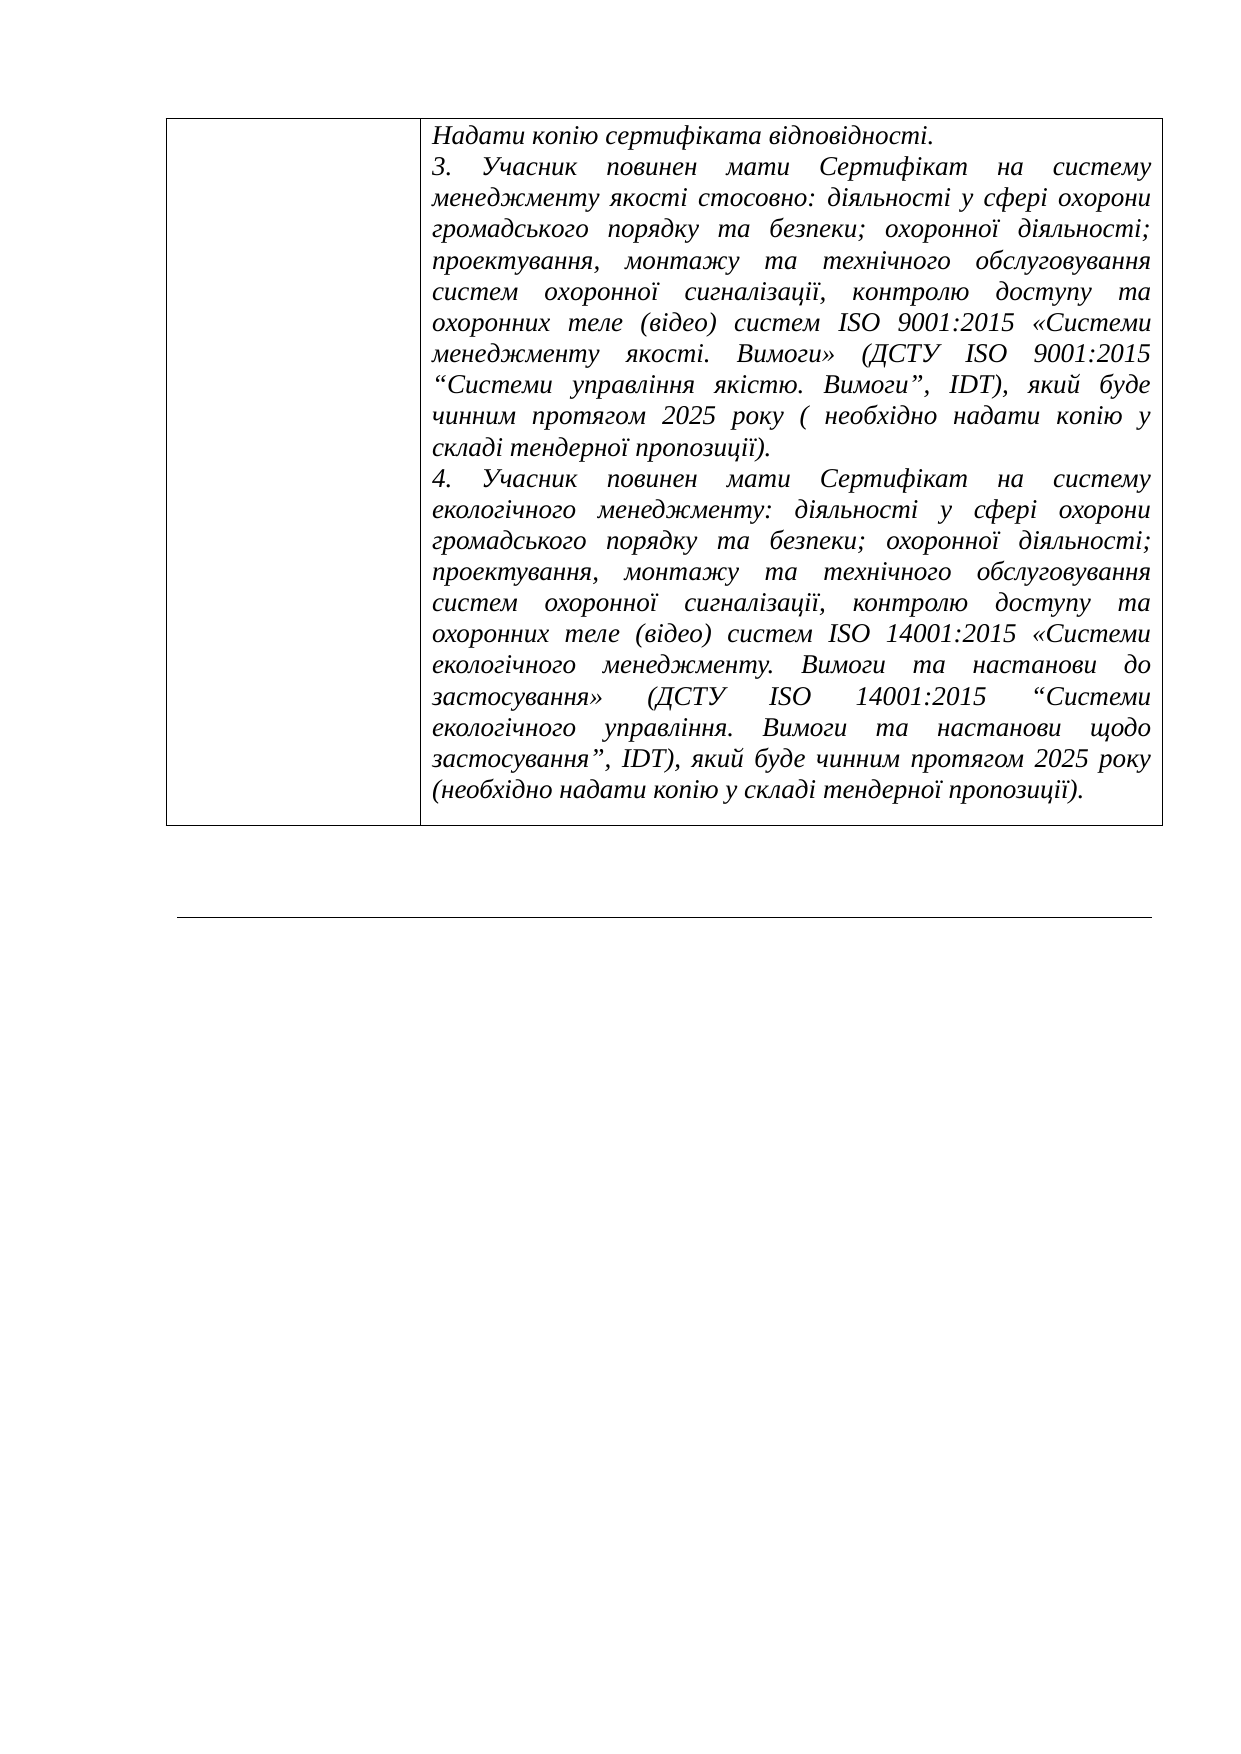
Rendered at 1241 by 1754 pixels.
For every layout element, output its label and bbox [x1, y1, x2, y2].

table_cell [421, 119, 1162, 825]
table_cell [167, 119, 420, 825]
